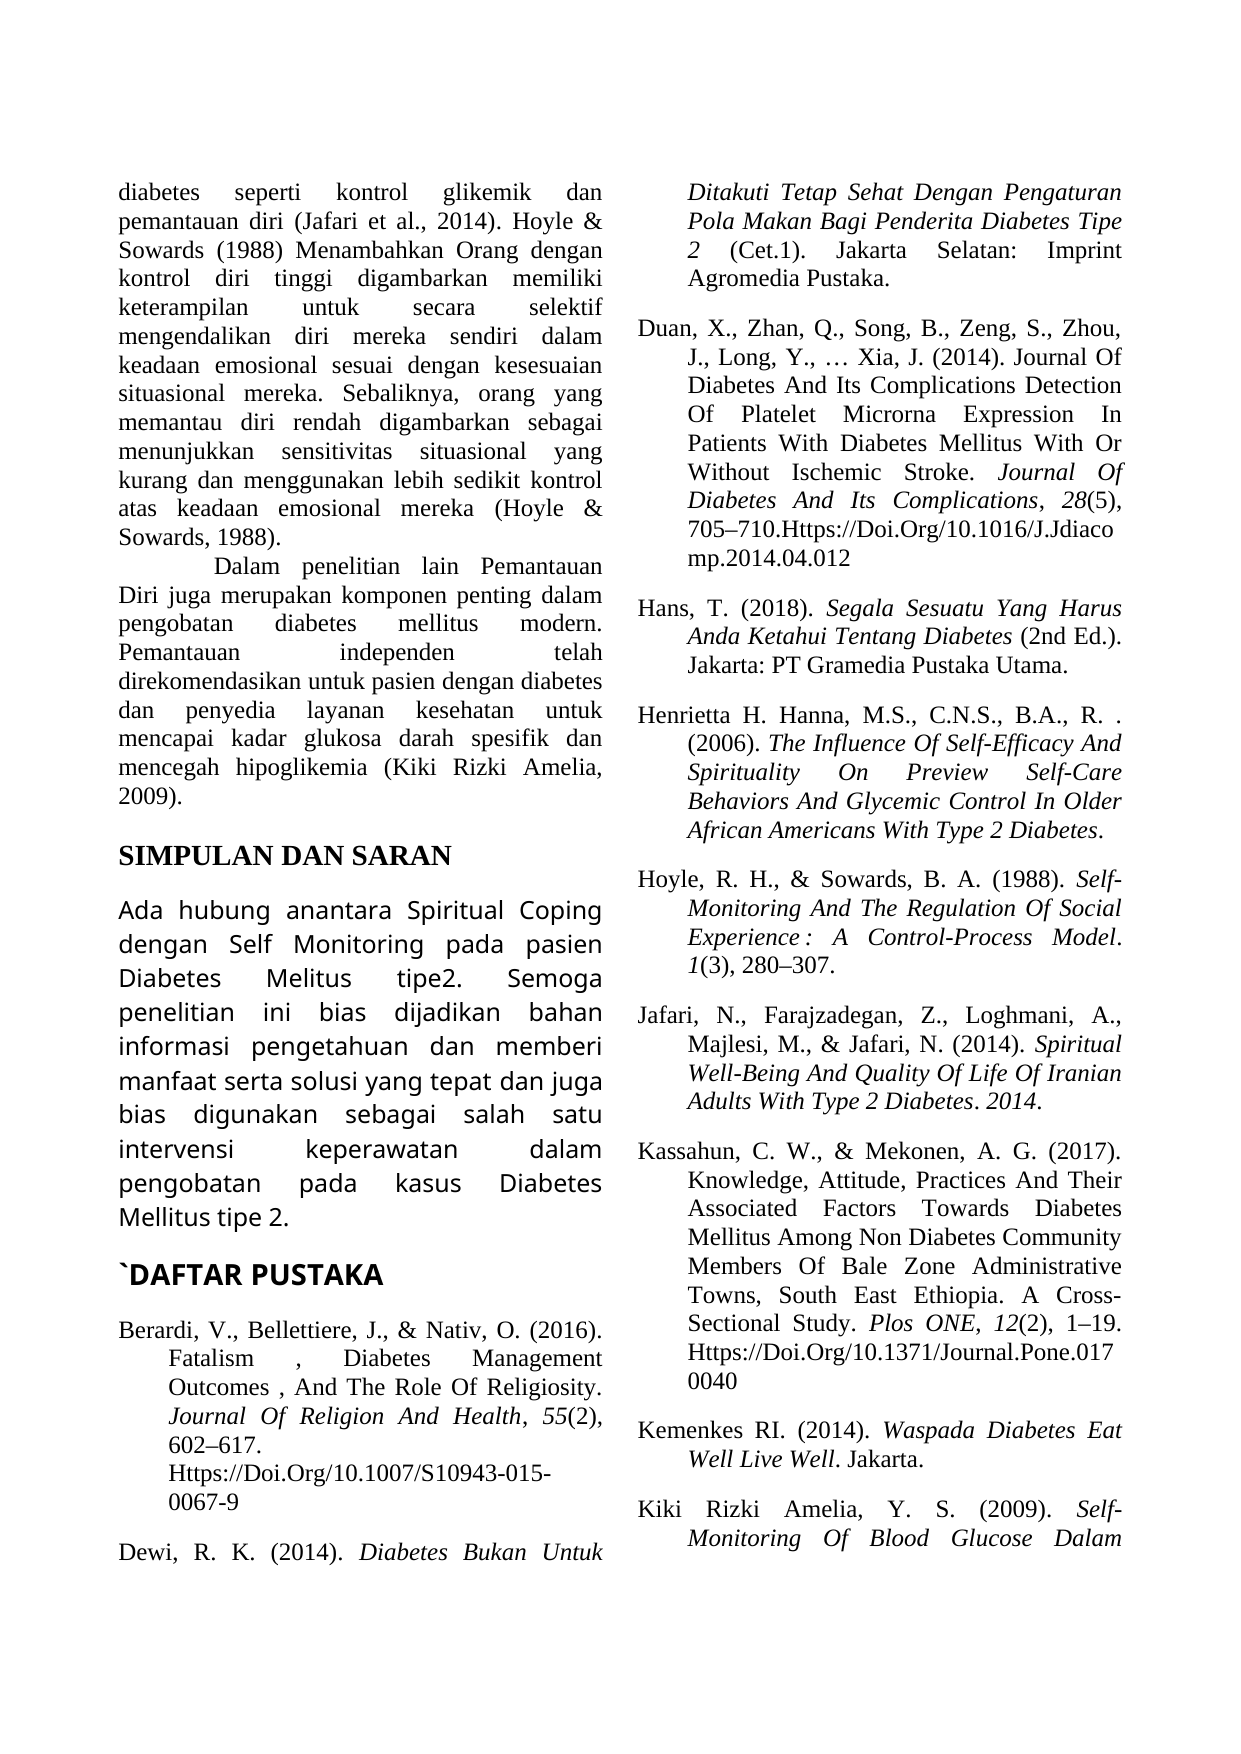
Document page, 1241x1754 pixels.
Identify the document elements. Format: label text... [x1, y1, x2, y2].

text SIMPULAN DAN SARAN [118, 838, 603, 872]
text Kassahun, C. W., & Mekonen, A. G. (2017). Knowledge, Attitude, Practices And Their Associated Factors Towards Diabetes Mellitus Among Non Diabetes Community Members Of Bale Zone Administrative Towns, South East Ethiopia. A Cross-Sectional Study. Plos ONE, 12(2), 1–19. Https://Doi.Org/10.1371/Journal.Pone.0170040 [637, 1136, 1122, 1395]
text Henrietta H. Hanna, M.S., C.N.S., B.A., R. . (2006). The Influence Of Self-Efficacy And Spirituality On Preview Self-Care Behaviors And Glycemic Control In Older African Americans With Type 2 Diabetes. [637, 700, 1122, 843]
text Dewi, R. K. (2014). Diabetes Bukan Untuk Ditakuti Tetap Sehat Dengan Pengaturan Pola Makan Bagi Penderita Diabetes Tipe 2 (Cet.1). Jakarta Selatan: Imprint Agromedia Pustaka. [118, 1537, 603, 1566]
text Dalam penelitian lain Pemantauan Diri juga merupakan komponen penting dalam pengobatan diabetes mellitus modern. Pemantauan independen telah direkomendasikan untuk pasien dengan diabetes dan penyedia layanan kesehatan untuk mencapai kadar glukosa darah spesifik dan mencegah hipoglikemia (Kiki Rizki Amelia, 2009). [118, 551, 603, 810]
text Jafari, N., Farajzadegan, Z., Loghmani, A., Majlesi, M., & Jafari, N. (2014). Spiritual Well-Being And Quality Of Life Of Iranian Adults With Type 2 Diabetes. 2014. [637, 1000, 1122, 1115]
text Hans, T. (2018). Segala Sesuatu Yang Harus Anda Ketahui Tentang Diabetes (2nd Ed.). Jakarta: PT Gramedia Pustaka Utama. [637, 593, 1122, 679]
text `DAFTAR PUSTAKA [118, 1254, 603, 1294]
text Hoyle, R. H., & Sowards, B. A. (1988). Self-Monitoring And The Regulation Of Social Experience : A Control-Process Model. 1(3), 280–307. [637, 864, 1122, 979]
text Dewi, R. K. (2014). Diabetes Bukan Untuk Ditakuti Tetap Sehat Dengan Pengaturan Pola Makan Bagi Penderita Diabetes Tipe 2 (Cet.1). Jakarta Selatan: Imprint Agromedia Pustaka. [637, 177, 1122, 292]
text Ada hubung anantara Spiritual Coping dengan Self Monitoring pada pasien Diabetes Melitus tipe2. Semoga penelitian ini bias dijadikan bahan informasi pengetahuan dan memberi manfaat serta solusi yang tepat dan juga bias digunakan sebagai salah satu intervensi keperawatan dalam pengobatan pada kasus Diabetes Mellitus tipe 2. [118, 893, 603, 1233]
text Kemenkes RI. (2014). Waspada Diabetes Eat Well Live Well. Jakarta. [637, 1416, 1122, 1473]
text Duan, X., Zhan, Q., Song, B., Zeng, S., Zhou, J., Long, Y., … Xia, J. (2014). Journal Of Diabetes And Its Complications Detection Of Platelet Microrna Expression In Patients With Diabetes Mellitus With Or Without Ischemic Stroke. Journal Of Diabetes And Its Complications, 28(5), 705–710.Https://Doi.Org/10.1016/J.Jdiacomp.2014.04.012 [637, 313, 1122, 572]
text Berardi, V., Bellettiere, J., & Nativ, O. (2016). Fatalism , Diabetes Management Outcomes , And The Role Of Religiosity. Journal Of Religion And Health, 55(2), 602–617. Https://Doi.Org/10.1007/S10943-015-0067-9 [118, 1315, 603, 1516]
